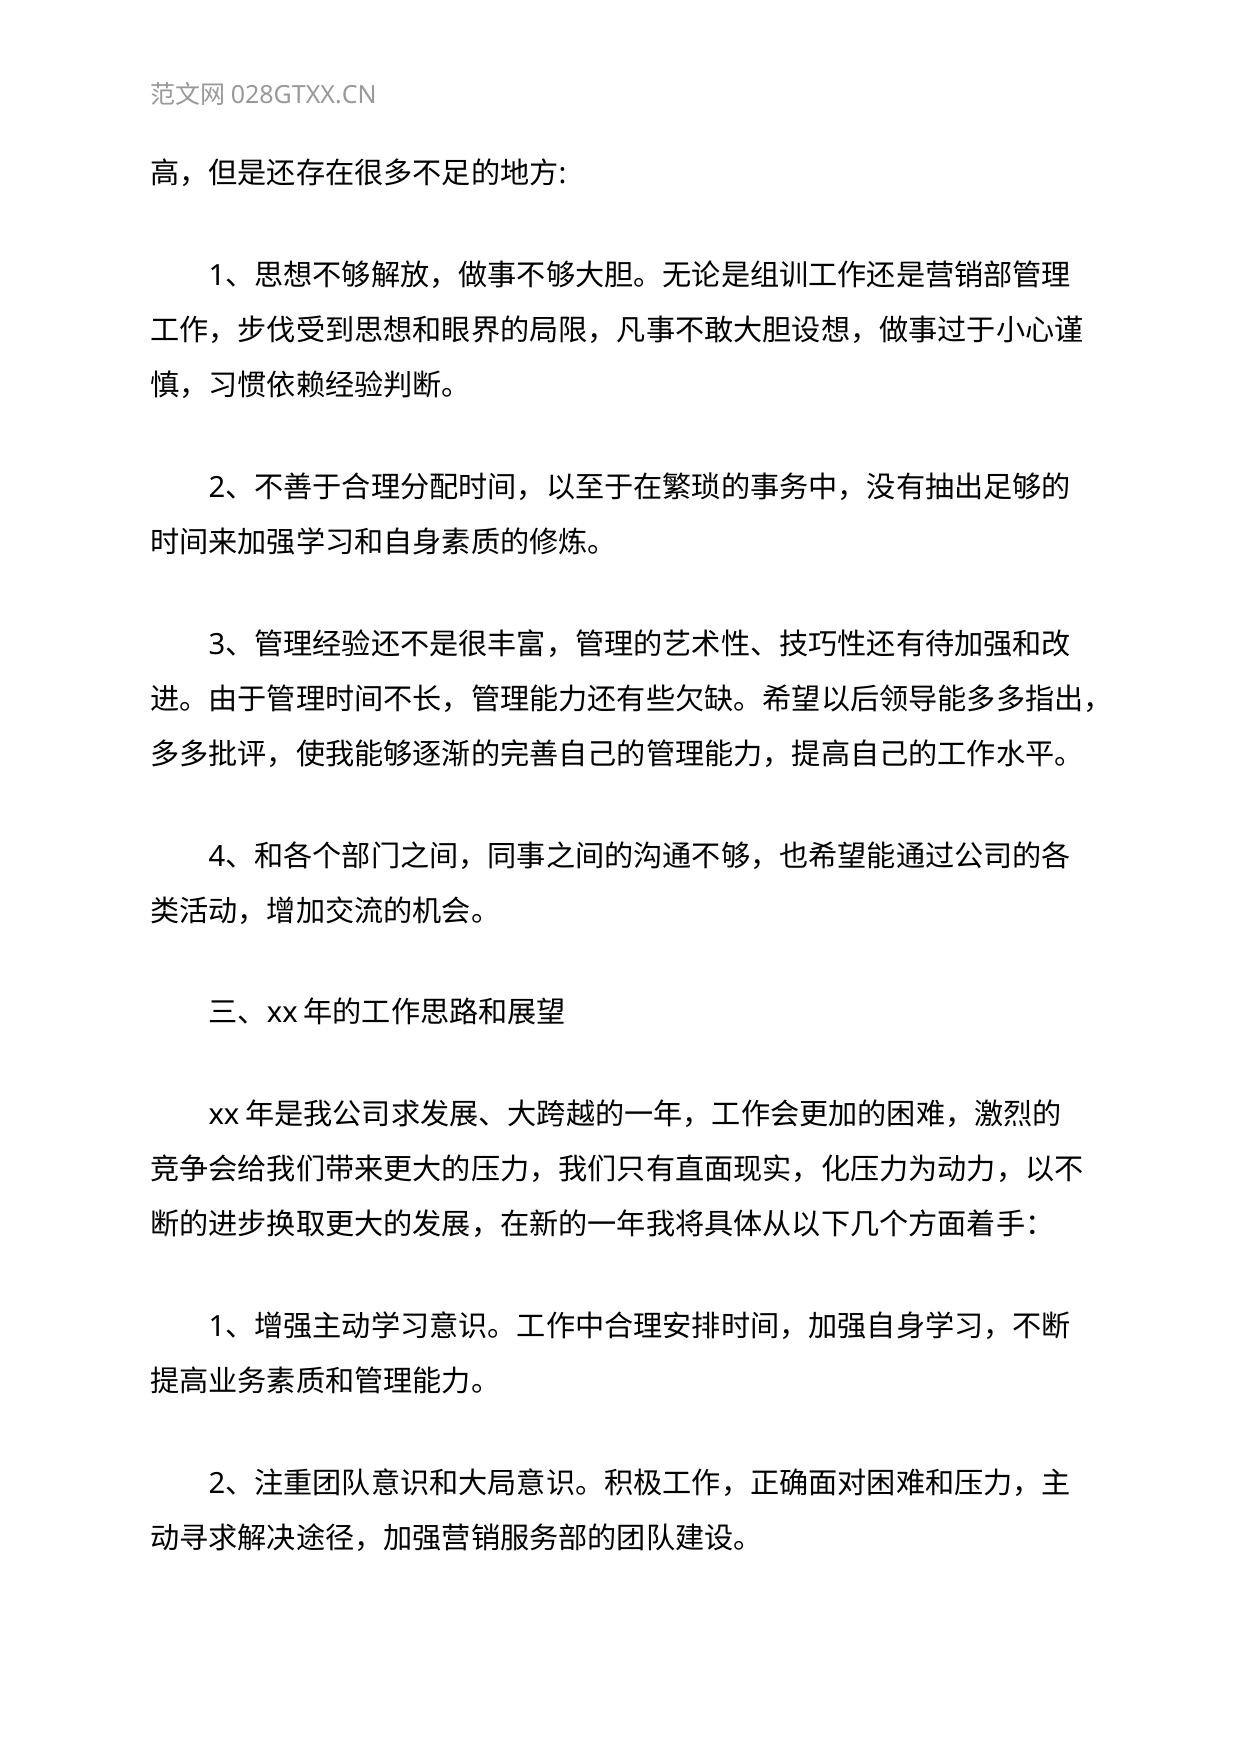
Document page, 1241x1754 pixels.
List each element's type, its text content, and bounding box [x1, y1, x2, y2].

text 2、注重团队意识和大局意识。积极工作，正确面对困难和压力，主动寻求解决途径，加强营销服务部的团队建设。 [150, 1459, 1090, 1557]
text 2、不善于合理分配时间，以至于在繁琐的事务中，没有抽出足够的时间来加强学习和自身素质的修炼。 [150, 464, 1090, 561]
text 三、xx年的工作思路和展望 [150, 989, 1090, 1031]
text xx年是我公司求发展、大跨越的一年，工作会更加的困难，激烈的竞争会给我们带来更大的压力，我们只有直面现实，化压力为动力，以不断的进步换取更大的发展，在新的一年我将具体从以下几个方面着手： [150, 1091, 1090, 1243]
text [150, 150, 1090, 192]
text 1、思想不够解放，做事不够大胆。无论是组训工作还是营销部管理工作，步伐受到思想和眼界的局限，凡事不敢大胆设想，做事过于小心谨慎，习惯依赖经验判断。 [150, 252, 1090, 404]
text 4、和各个部门之间，同事之间的沟通不够，也希望能通过公司的各类活动，增加交流的机会。 [150, 832, 1090, 929]
text 3、管理经验还不是很丰富，管理的艺术性、技巧性还有待加强和改进。由于管理时间不长，管理能力还有些欠缺。希望以后领导能多多指出，多多批评，使我能够逐渐的完善自己的管理能力，提高自己的工作水平。 [150, 620, 1090, 773]
text 1、增强主动学习意识。工作中合理安排时间，加强自身学习，不断提高业务素质和管理能力。 [150, 1302, 1090, 1400]
